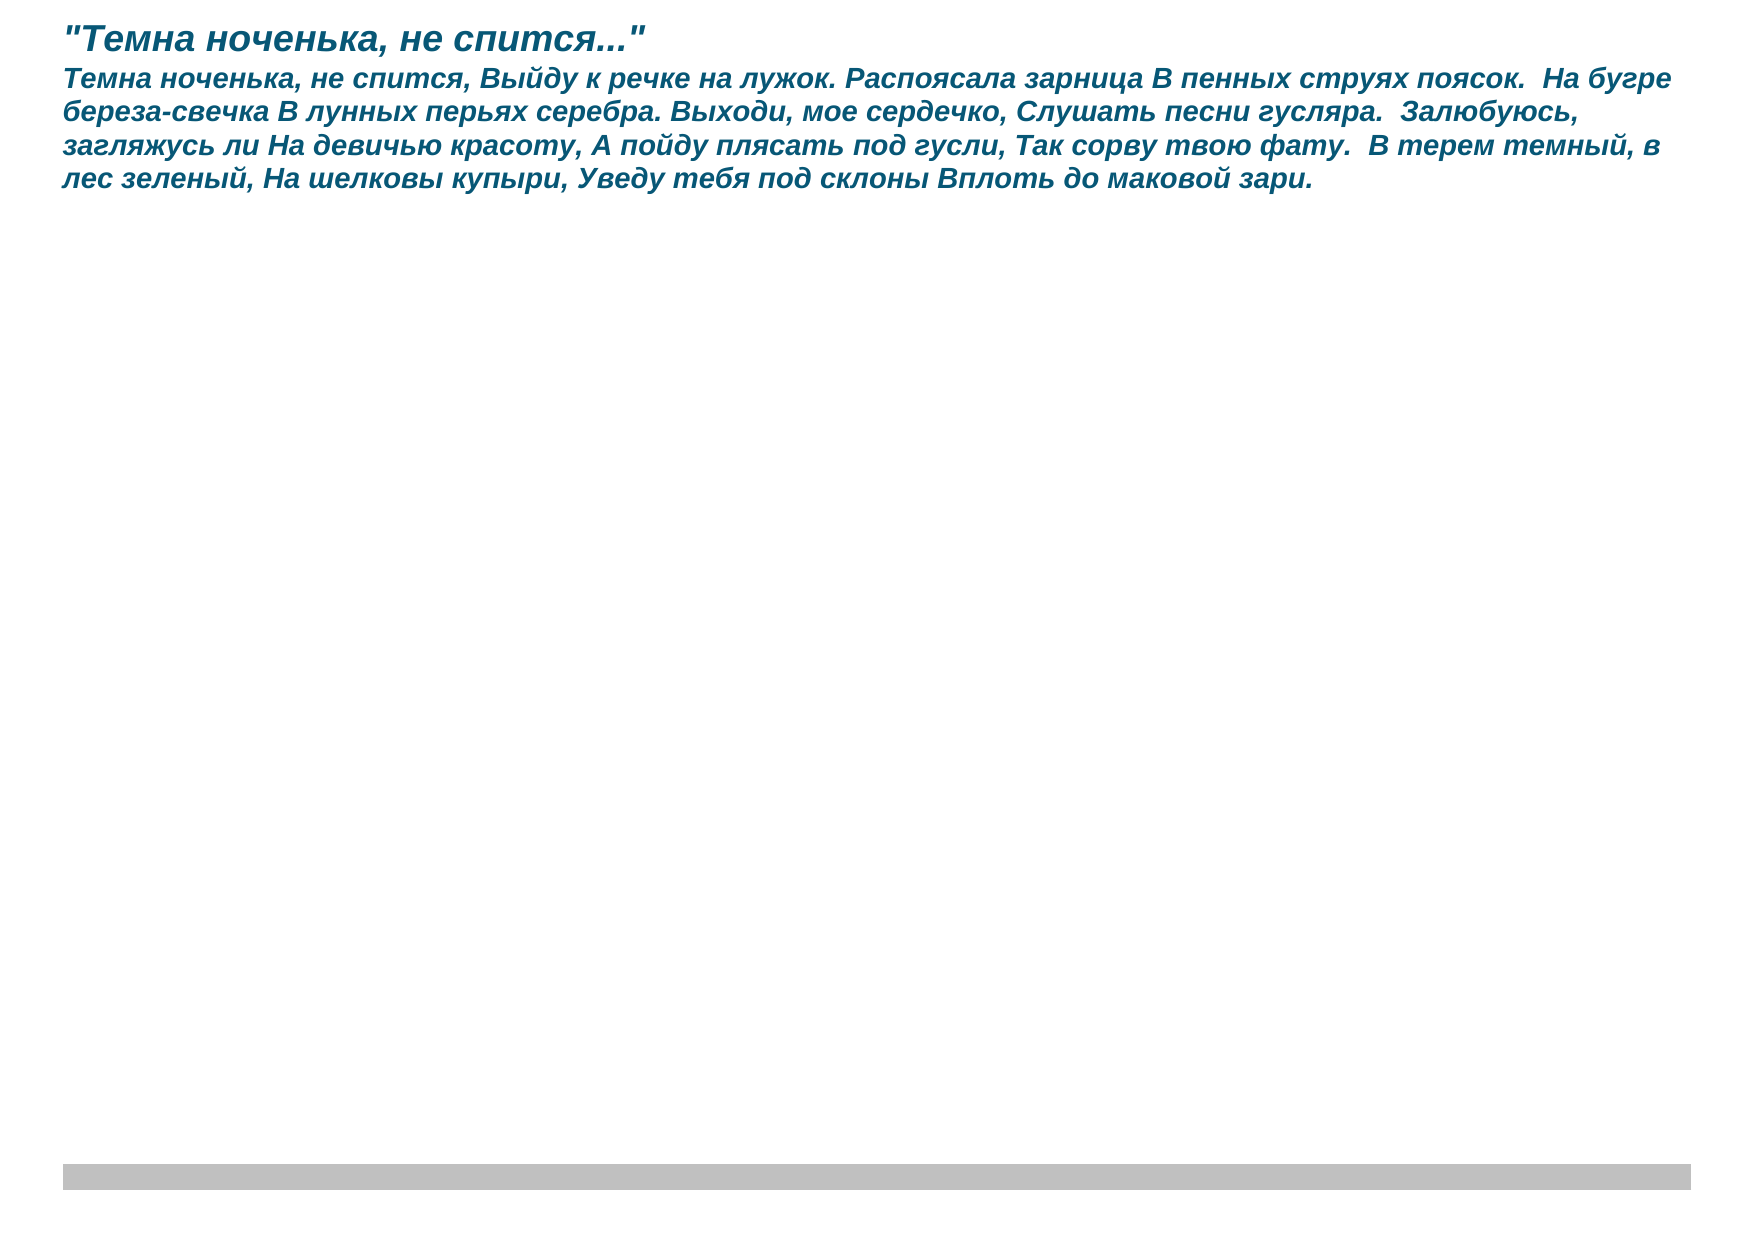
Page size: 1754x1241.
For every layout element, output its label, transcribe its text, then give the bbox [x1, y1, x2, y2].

subtitle "Темна ноченька, не спится..." [62, 17, 1691, 60]
text Темна ноченька, не спится, [62, 61, 1691, 195]
